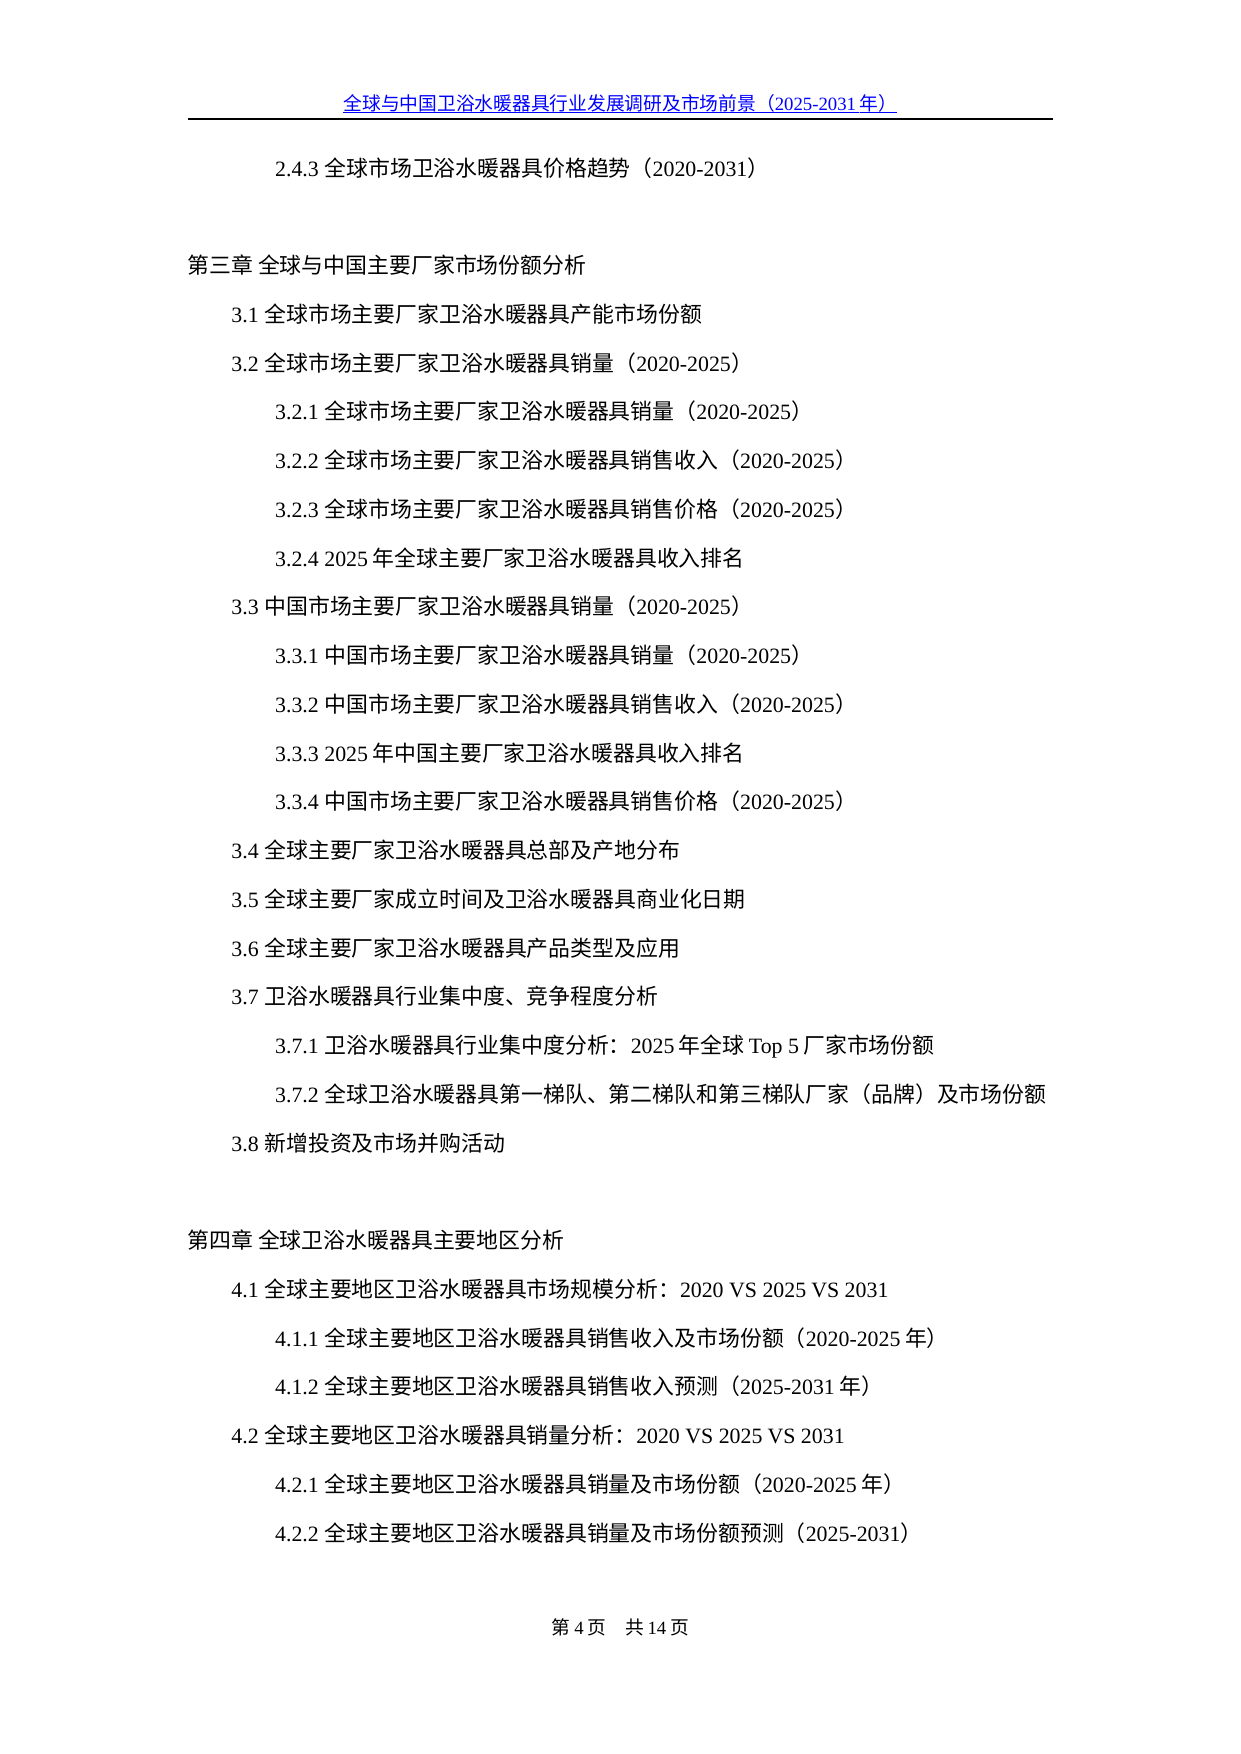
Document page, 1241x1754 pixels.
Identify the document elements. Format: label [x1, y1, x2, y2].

text [187, 150, 1053, 1548]
